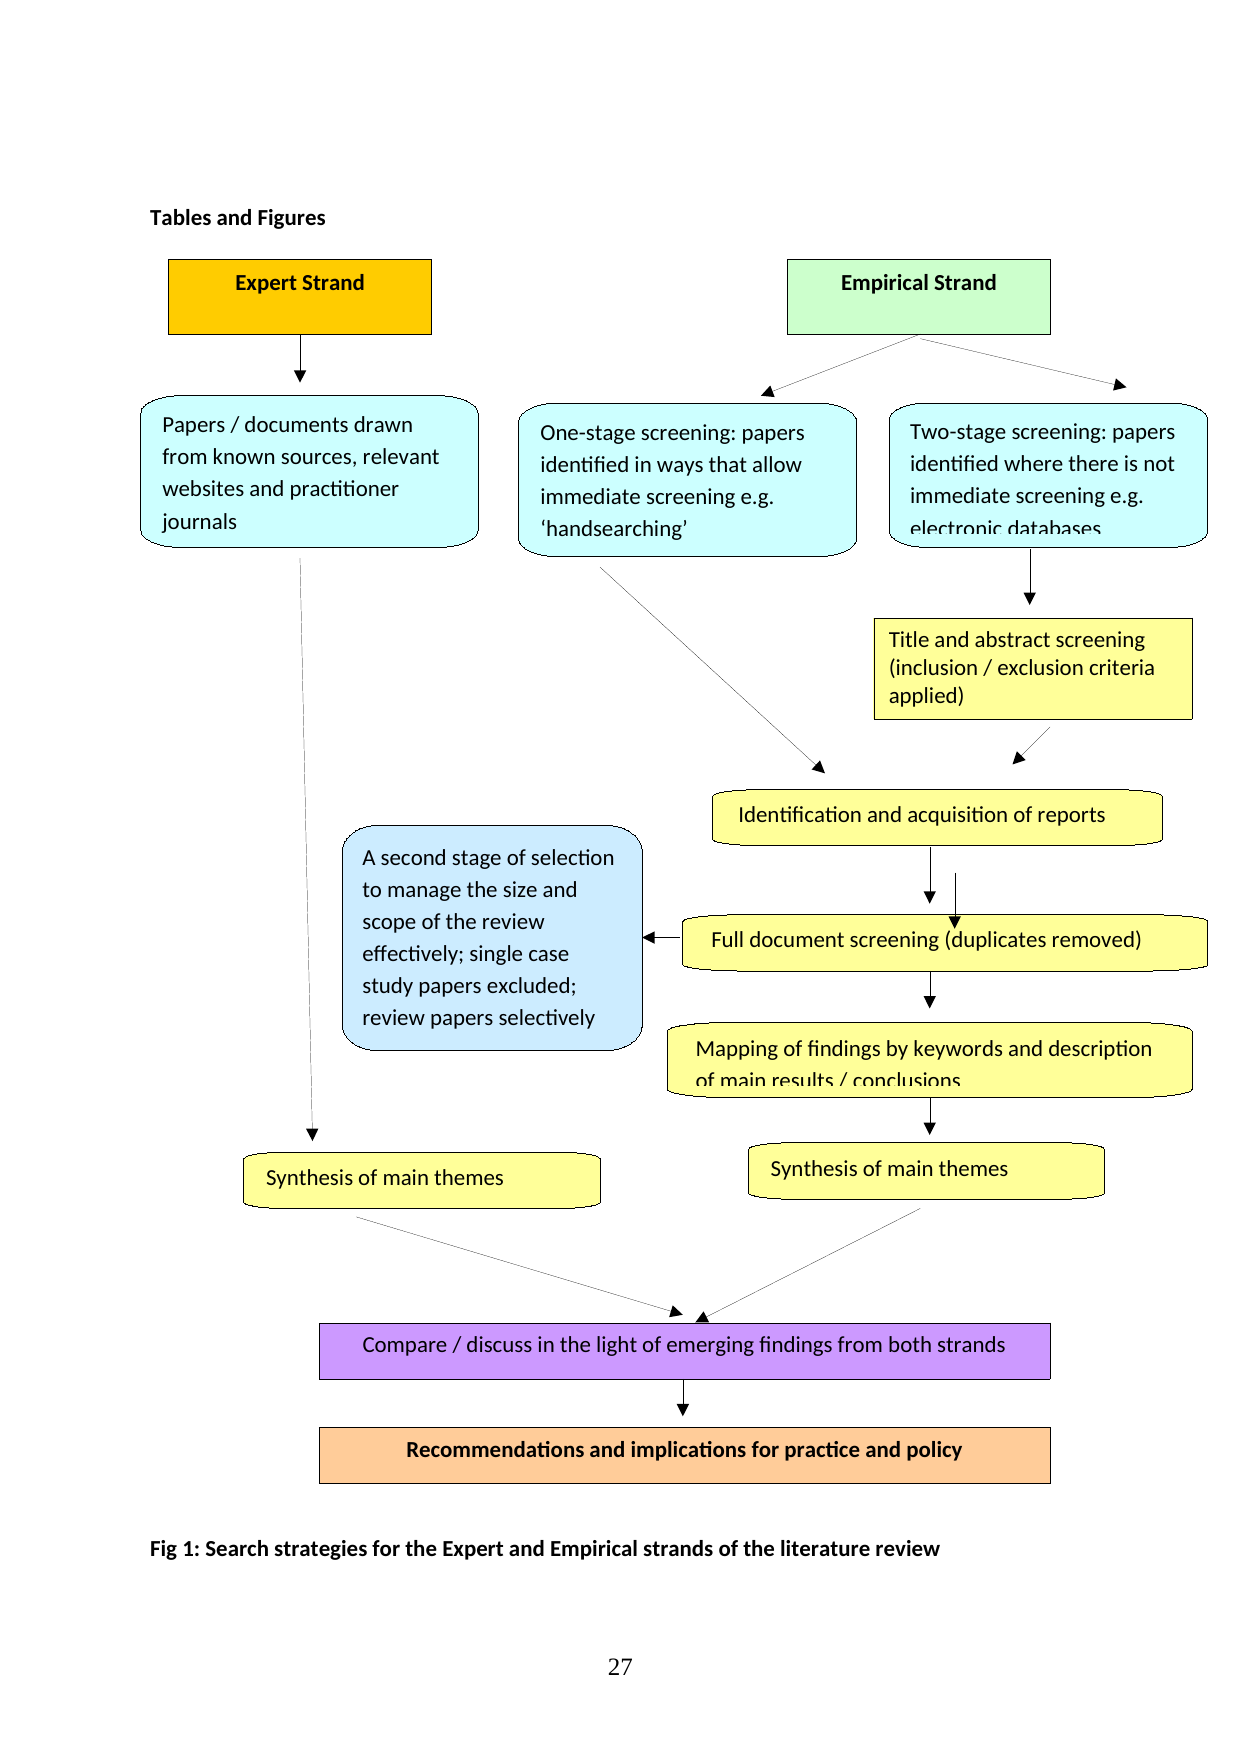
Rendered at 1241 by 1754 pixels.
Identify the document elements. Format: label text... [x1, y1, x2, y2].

text Fig 1: Search strategies for the Expert and Empirical strands of the literature review [150, 1534, 1090, 1563]
text Tables and Figures [150, 203, 1090, 231]
